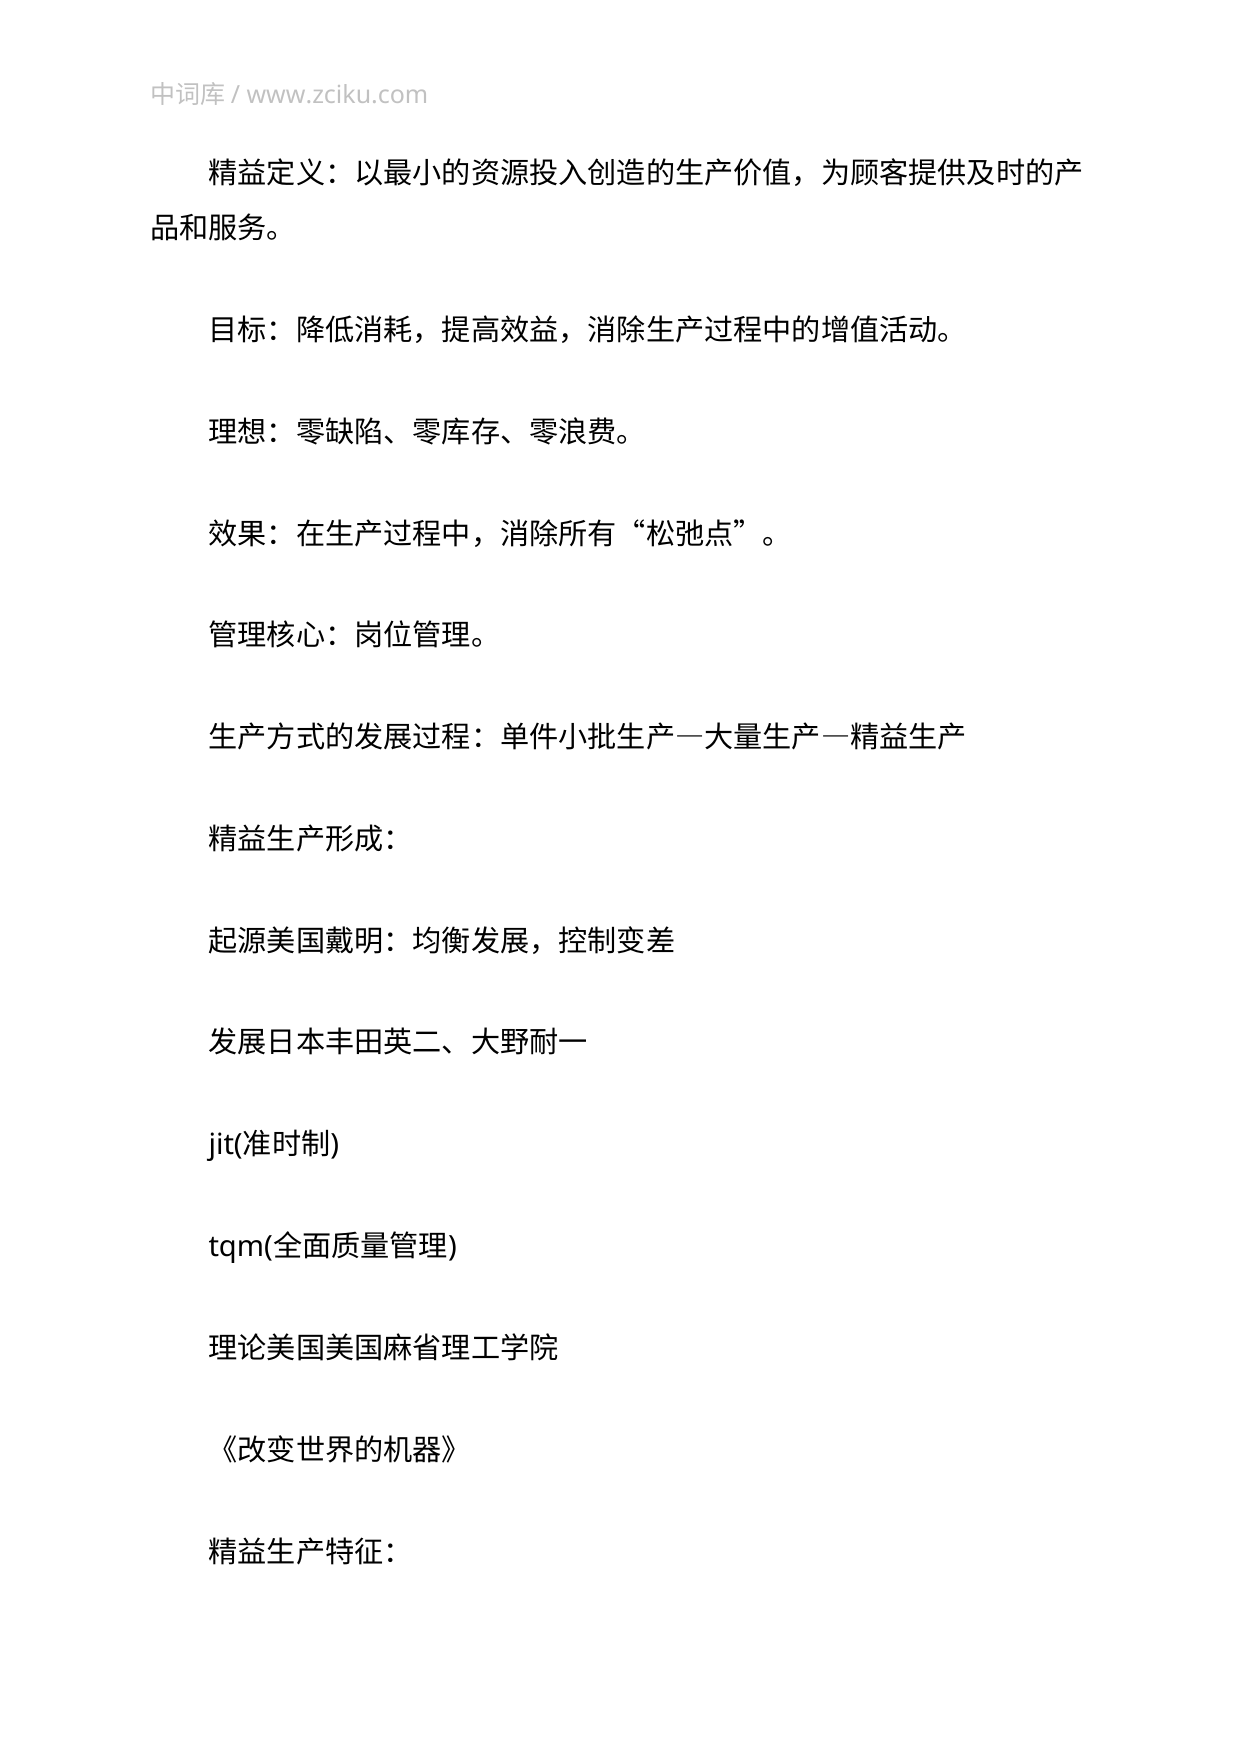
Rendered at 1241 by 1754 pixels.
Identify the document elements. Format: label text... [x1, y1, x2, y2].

text 《改变世界的机器》 [150, 1427, 1090, 1469]
text 起源美国戴明：均衡发展，控制变差 [150, 917, 1090, 959]
text 发展日本丰田英二、大野耐一 [150, 1019, 1090, 1061]
text 精益定义：以最小的资源投入创造的生产价值，为顾客提供及时的产品和服务。 [150, 150, 1090, 247]
text 管理核心：岗位管理。 [150, 612, 1090, 654]
text jit(准时制) [150, 1121, 1090, 1163]
text 精益生产形成： [150, 816, 1090, 858]
text 理想：零缺陷、零库存、零浪费。 [150, 408, 1090, 451]
text 精益生产特征： [150, 1528, 1090, 1571]
text 理论美国美国麻省理工学院 [150, 1325, 1090, 1367]
text 目标：降低消耗，提高效益，消除生产过程中的增值活动。 [150, 307, 1090, 349]
text 生产方式的发展过程：单件小批生产—大量生产—精益生产 [150, 714, 1090, 756]
text tqm(全面质量管理) [150, 1223, 1090, 1265]
text 效果：在生产过程中，消除所有“松弛点”。 [150, 510, 1090, 552]
